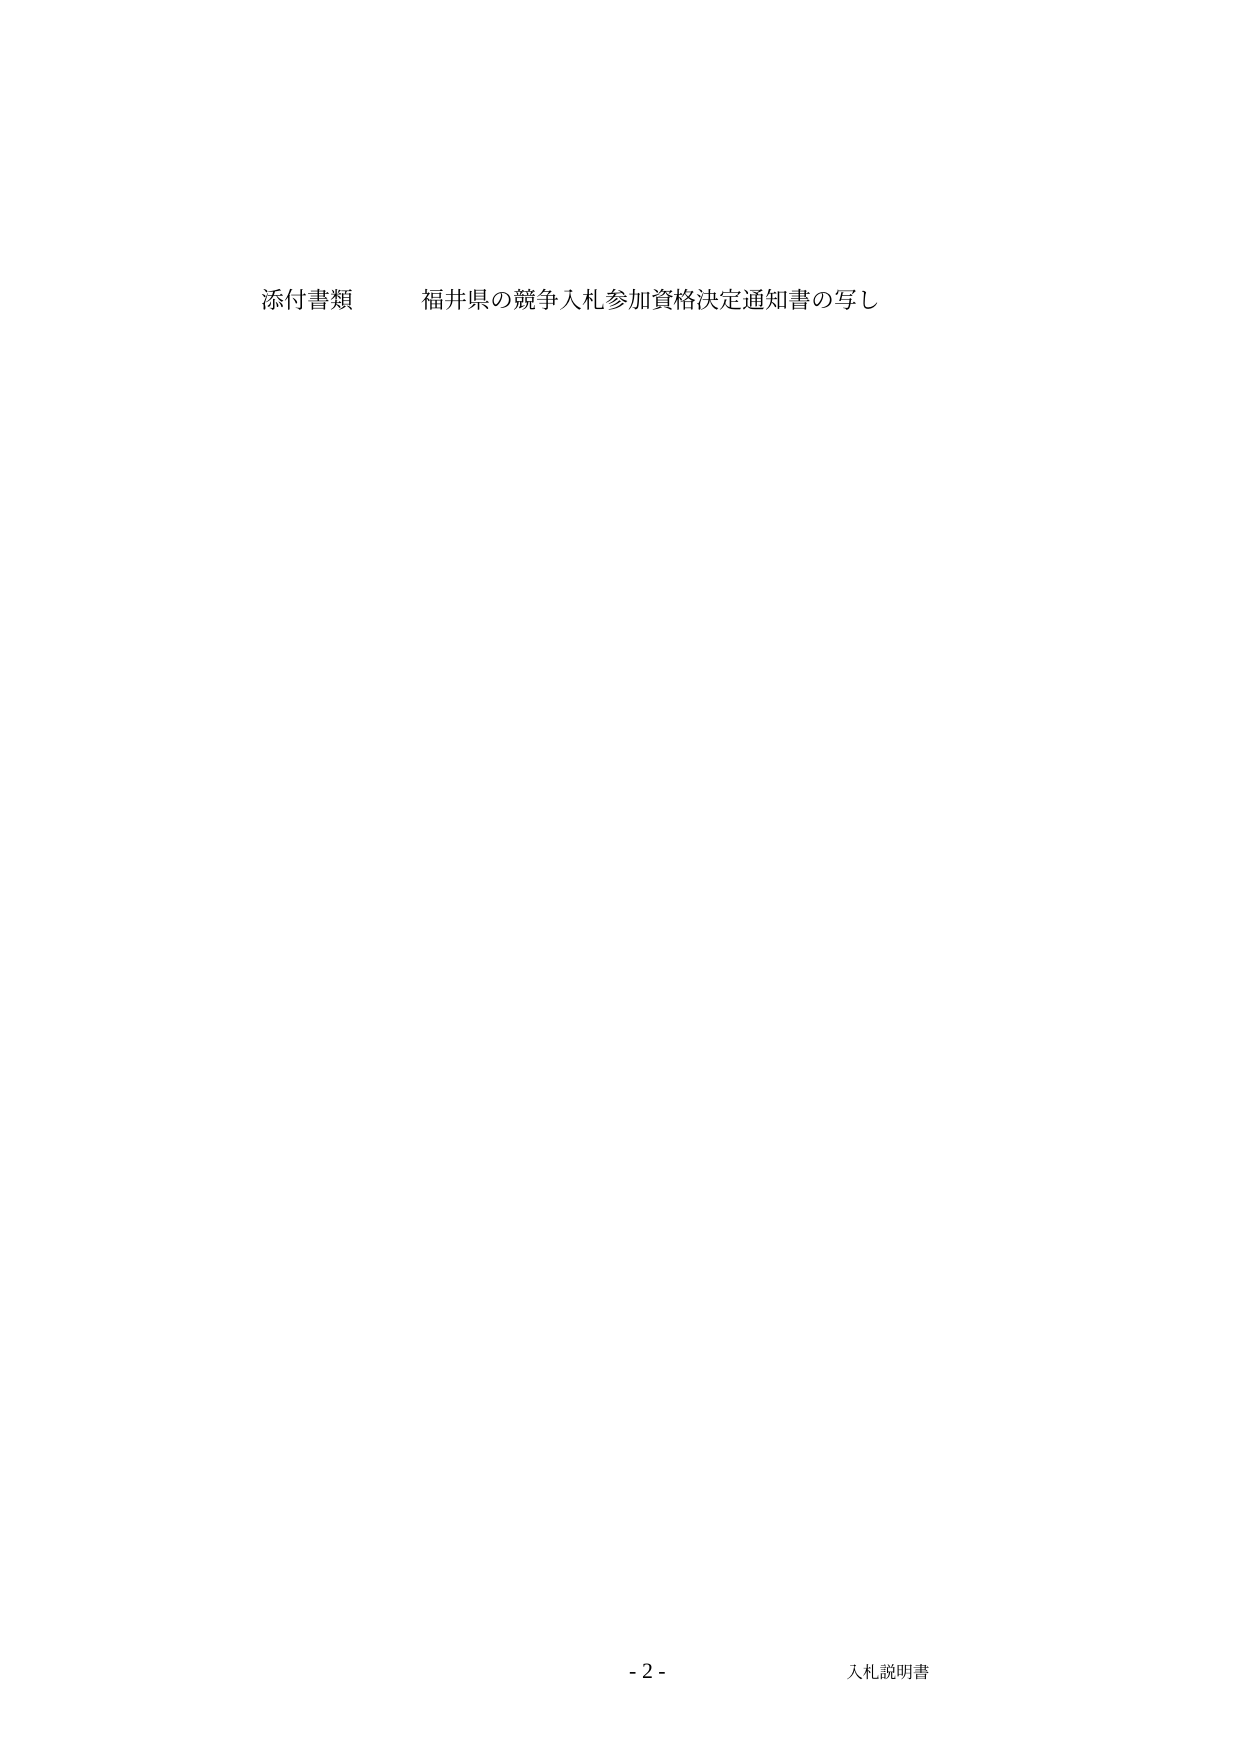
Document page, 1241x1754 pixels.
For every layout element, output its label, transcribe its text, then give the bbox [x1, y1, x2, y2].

text 添付書類 福井県の競争入札参加資格決定通知書の写し [169, 269, 1122, 329]
